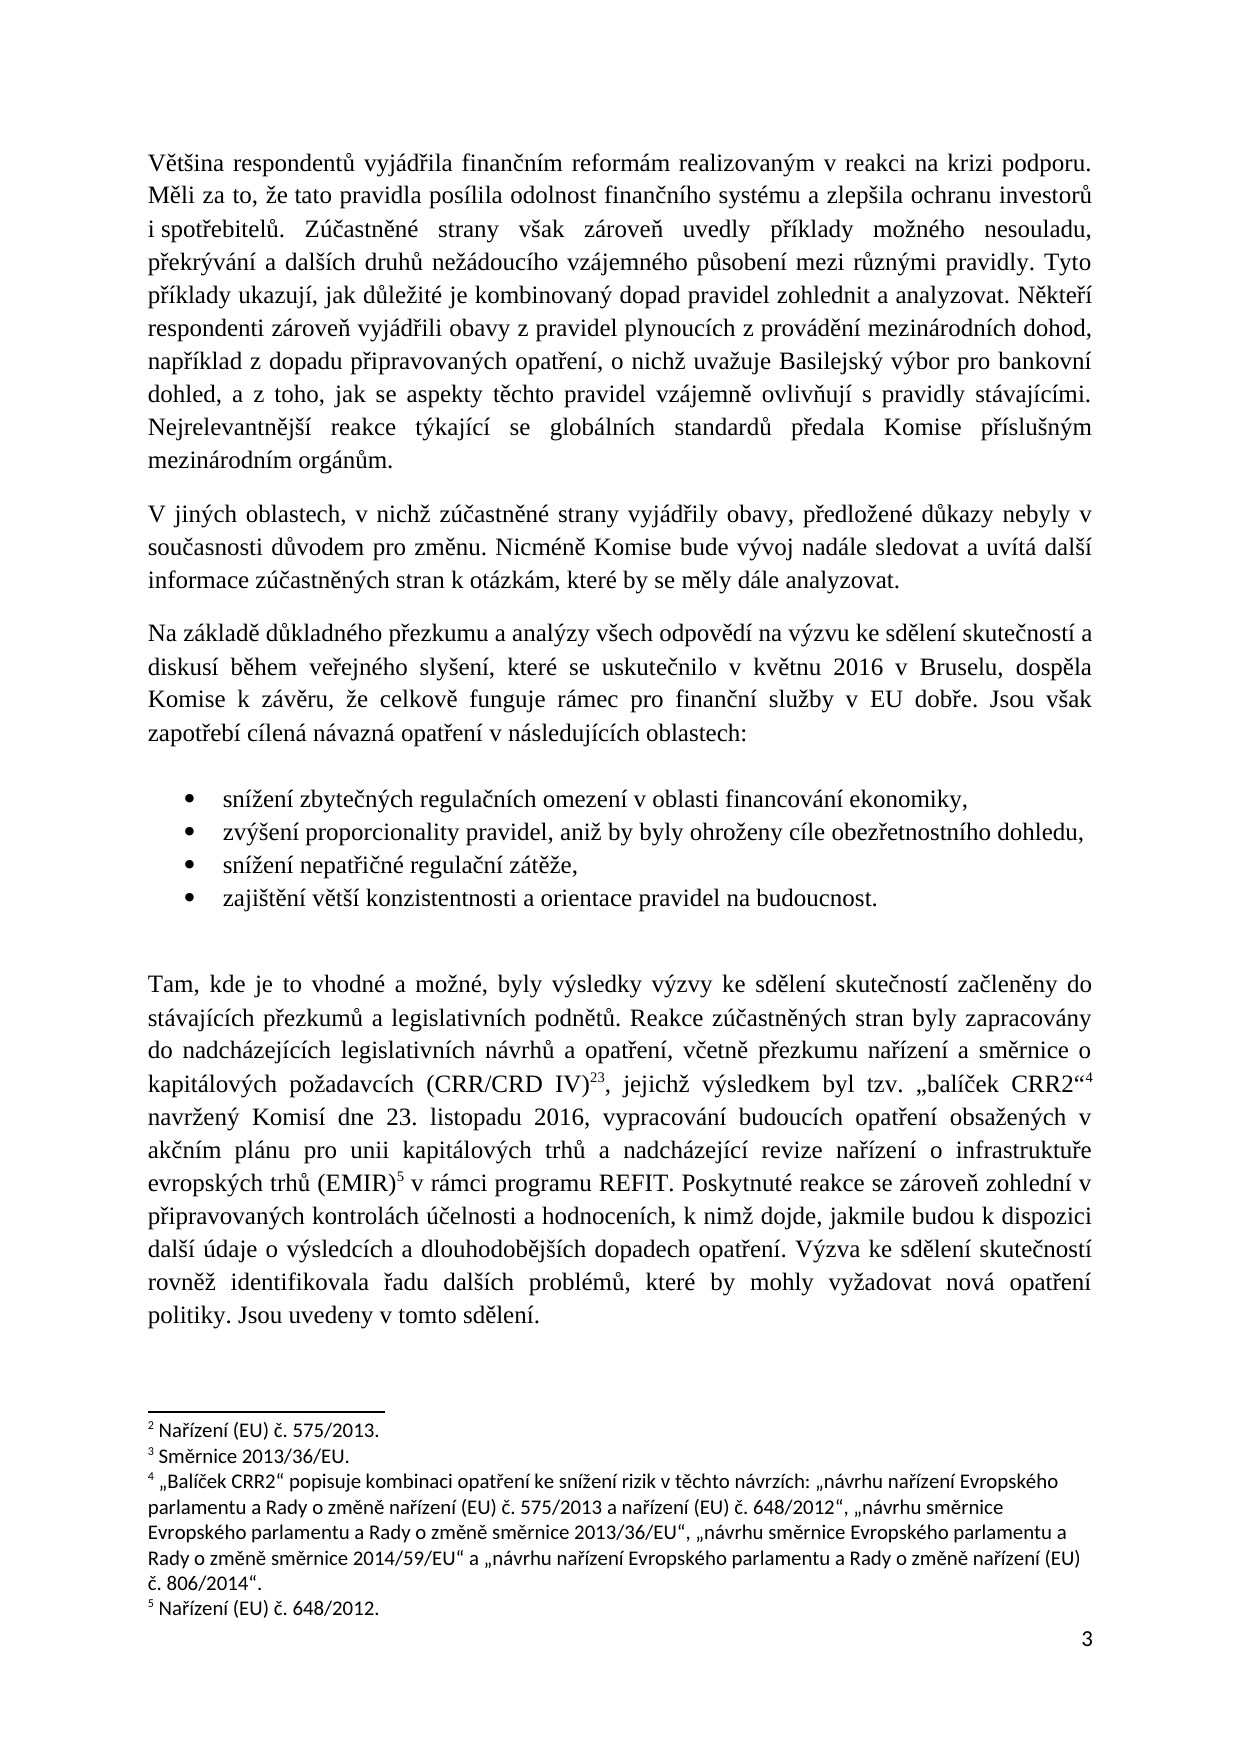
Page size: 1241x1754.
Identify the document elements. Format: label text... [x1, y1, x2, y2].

text Na základě důkladného přezkumu a analýzy všech odpovědí na výzvu ke sdělení skutečností a diskusí během veřejného slyšení, které se uskutečnilo v květnu 2016 v Bruselu, dospěla Komise k závěru, že celkově funguje rámec pro finanční služby v EU dobře. Jsou však zapotřebí cílená návazná opatření v následujících oblastech: [148, 618, 1093, 746]
text Většina respondentů vyjádřila finančním reformám realizovaným v reakci na krizi podporu. Měli za to, že tato pravidla posílila odolnost finančního systému a zlepšila ochranu investorů i spotřebitelů. Zúčastněné strany však zároveň uvedly příklady možného nesouladu, překrývání a dalších druhů nežádoucího vzájemného působení mezi různými pravidly. Tyto příklady ukazují, jak důležité je kombinovaný dopad pravidel zohlednit a analyzovat. Někteří respondenti zároveň vyjádřili obavy z pravidel plynoucích z provádění mezinárodních dohod, například z dopadu připravovaných opatření, o nichž uvažuje Basilejský výbor pro bankovní dohled, a z toho, jak se aspekty těchto pravidel vzájemně ovlivňují s pravidly stávajícími. Nejrelevantnější reakce týkající se globálních standardů předala Komise příslušným mezinárodním orgánům. [148, 148, 1093, 473]
list zvýšení proporcionality pravidel, aniž by byly ohroženy cíle obezřetnostního dohledu, [185, 817, 1093, 845]
text Tam, kde je to vhodné a možné, byly výsledky výzvy ke sdělení skutečností začleněny do stávajících přezkumů a legislativních podnětů. Reakce zúčastněných stran byly zapracovány do nadcházejících legislativních návrhů a opatření, včetně přezkumu nařízení a směrnice o kapitálových požadavcích (CRR/CRD IV), jejichž výsledkem byl tzv. „balíček CRR2“ navržený Komisí dne 23. listopadu 2016, vypracování budoucích opatření obsažených v akčním plánu pro unii kapitálových trhů a nadcházející revize nařízení o infrastruktuře evropských trhů (EMIR) v rámci programu REFIT. Poskytnuté reakce se zároveň zohlední v připravovaných kontrolách účelnosti a hodnoceních, k nimž dojde, jakmile budou k dispozici další údaje o výsledcích a dlouhodobějších dopadech opatření. Výzva ke sdělení skutečností rovněž identifikovala řadu dalších problémů, které by mohly vyžadovat nová opatření politiky. Jsou uvedeny v tomto sdělení. [148, 969, 1093, 1328]
list snížení zbytečných regulačních omezení v oblasti financování ekonomiky, [185, 784, 1093, 812]
text V jiných oblastech, v nichž zúčastněné strany vyjádřily obavy, předložené důkazy nebyly v současnosti důvodem pro změnu. Nicméně Komise bude vývoj nadále sledovat a uvítá další informace zúčastněných stran k otázkám, které by se měly dále analyzovat. [148, 499, 1093, 593]
list zajištění větší konzistentnosti a orientace pravidel na budoucnost. [185, 883, 1093, 911]
list snížení nepatřičné regulační zátěže, [185, 850, 1093, 878]
